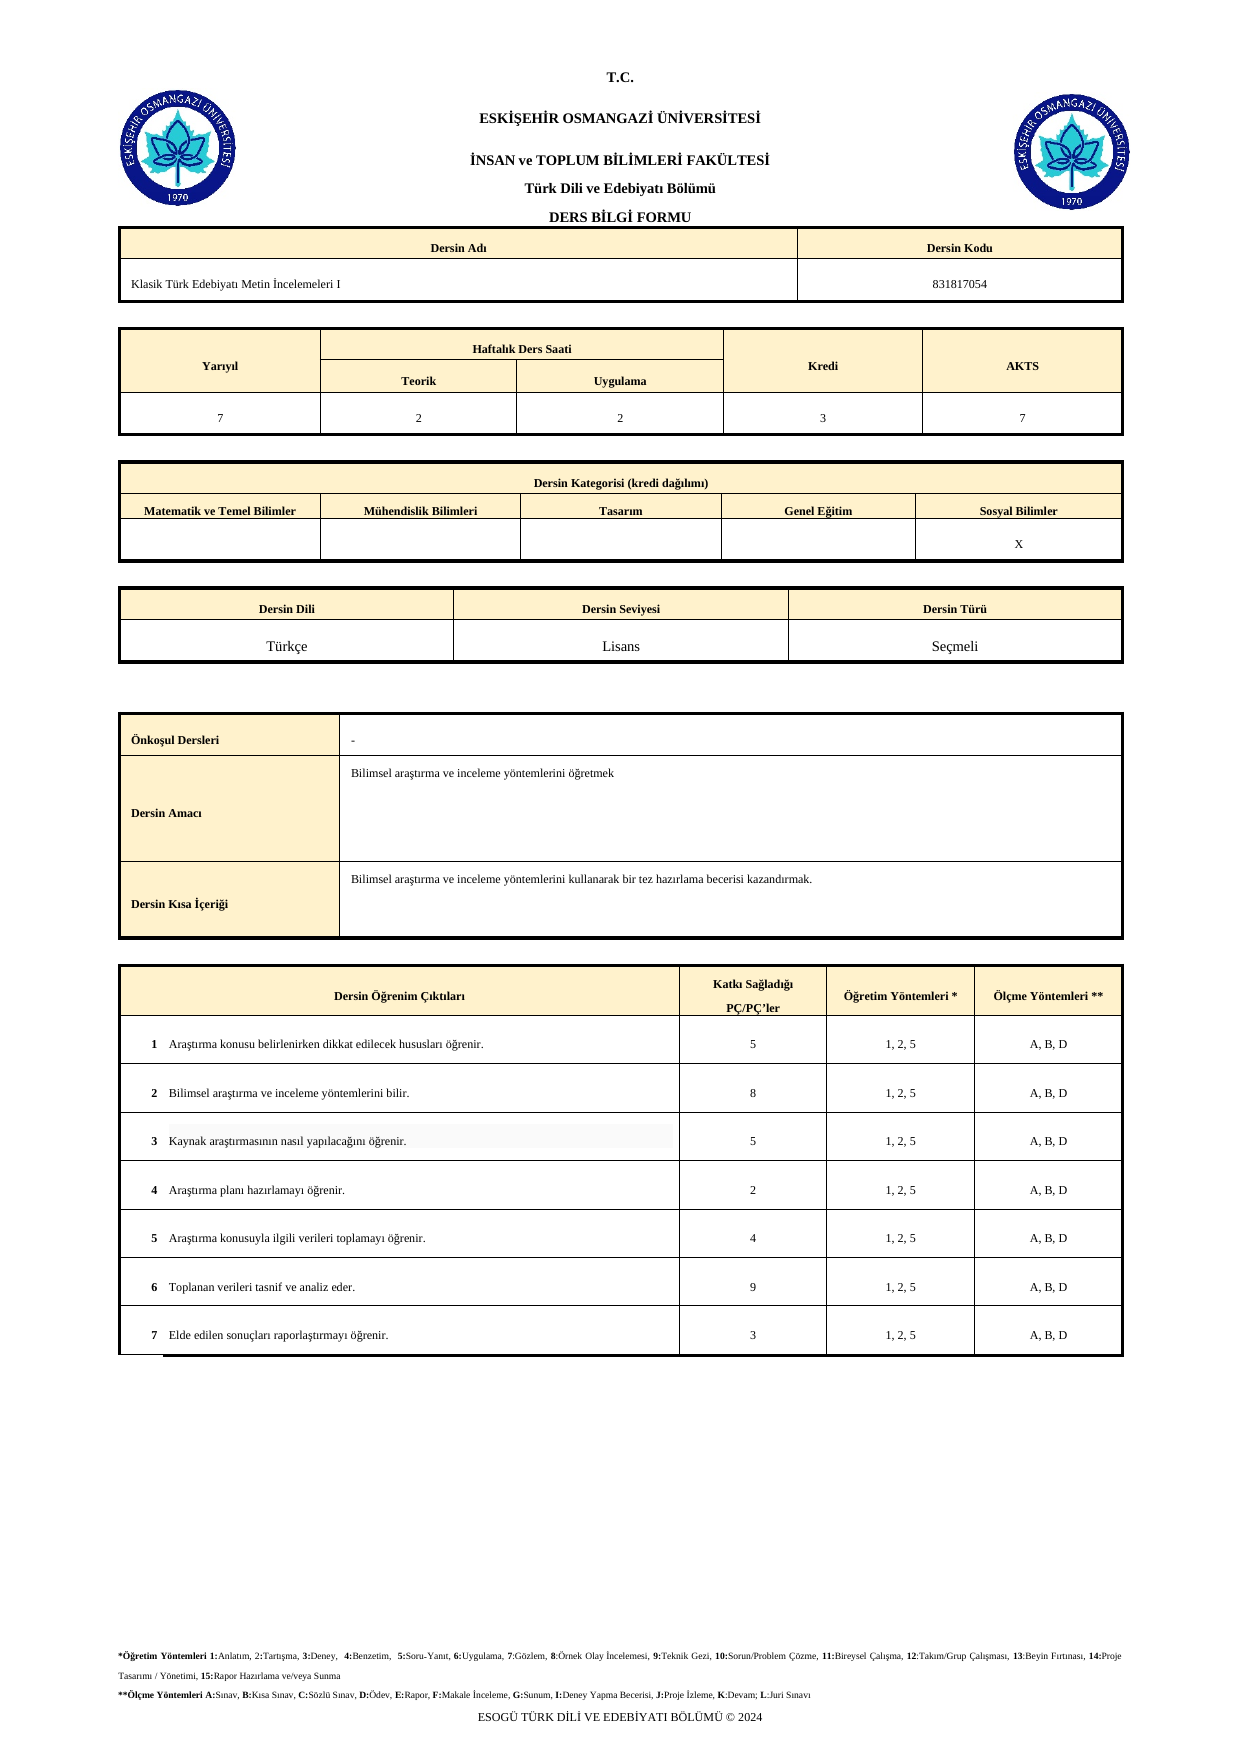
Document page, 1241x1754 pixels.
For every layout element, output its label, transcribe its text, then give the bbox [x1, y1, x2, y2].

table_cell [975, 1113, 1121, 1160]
picture [118, 88, 237, 207]
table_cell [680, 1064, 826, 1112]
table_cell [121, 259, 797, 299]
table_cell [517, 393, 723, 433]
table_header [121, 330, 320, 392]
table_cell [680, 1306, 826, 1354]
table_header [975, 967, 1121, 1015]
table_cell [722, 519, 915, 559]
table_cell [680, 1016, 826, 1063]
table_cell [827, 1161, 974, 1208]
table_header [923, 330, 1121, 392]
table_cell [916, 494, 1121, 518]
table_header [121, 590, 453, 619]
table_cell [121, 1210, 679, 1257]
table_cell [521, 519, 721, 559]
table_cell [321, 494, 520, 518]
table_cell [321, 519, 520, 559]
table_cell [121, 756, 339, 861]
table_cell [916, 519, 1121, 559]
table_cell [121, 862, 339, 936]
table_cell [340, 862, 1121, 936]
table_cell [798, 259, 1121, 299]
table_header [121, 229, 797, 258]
text İNSAN ve TOPLUM BİLİMLERİ FAKÜLTESİ [237, 139, 1012, 168]
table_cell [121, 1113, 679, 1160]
text Türk Dili ve Edebiyatı Bölümü [237, 168, 1012, 197]
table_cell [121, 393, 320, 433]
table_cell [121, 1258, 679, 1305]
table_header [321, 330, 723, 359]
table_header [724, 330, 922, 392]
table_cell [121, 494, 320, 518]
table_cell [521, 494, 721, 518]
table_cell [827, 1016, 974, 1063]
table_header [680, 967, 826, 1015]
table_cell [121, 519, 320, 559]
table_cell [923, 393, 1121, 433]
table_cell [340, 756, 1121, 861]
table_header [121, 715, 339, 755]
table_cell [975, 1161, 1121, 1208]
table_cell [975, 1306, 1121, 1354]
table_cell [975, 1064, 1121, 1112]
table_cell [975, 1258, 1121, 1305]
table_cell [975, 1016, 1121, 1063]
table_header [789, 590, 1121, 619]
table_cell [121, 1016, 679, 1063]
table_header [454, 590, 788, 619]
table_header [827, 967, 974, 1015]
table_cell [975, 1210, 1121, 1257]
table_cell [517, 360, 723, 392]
text ESKİŞEHİR OSMANGAZİ ÜNİVERSİTESİ [237, 98, 1012, 127]
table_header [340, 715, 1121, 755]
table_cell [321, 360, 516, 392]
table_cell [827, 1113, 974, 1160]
text DERS BİLGİ FORMU [118, 197, 1122, 226]
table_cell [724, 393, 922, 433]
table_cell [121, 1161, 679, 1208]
text T.C. [118, 57, 1122, 86]
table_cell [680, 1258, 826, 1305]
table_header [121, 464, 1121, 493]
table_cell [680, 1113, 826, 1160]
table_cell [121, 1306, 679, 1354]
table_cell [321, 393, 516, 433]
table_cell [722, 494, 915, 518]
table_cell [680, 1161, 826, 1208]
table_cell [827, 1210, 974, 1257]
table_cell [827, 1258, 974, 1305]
picture [1012, 92, 1131, 211]
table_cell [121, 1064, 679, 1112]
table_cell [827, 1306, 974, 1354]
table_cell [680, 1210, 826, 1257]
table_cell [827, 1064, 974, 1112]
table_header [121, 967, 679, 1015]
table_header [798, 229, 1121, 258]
